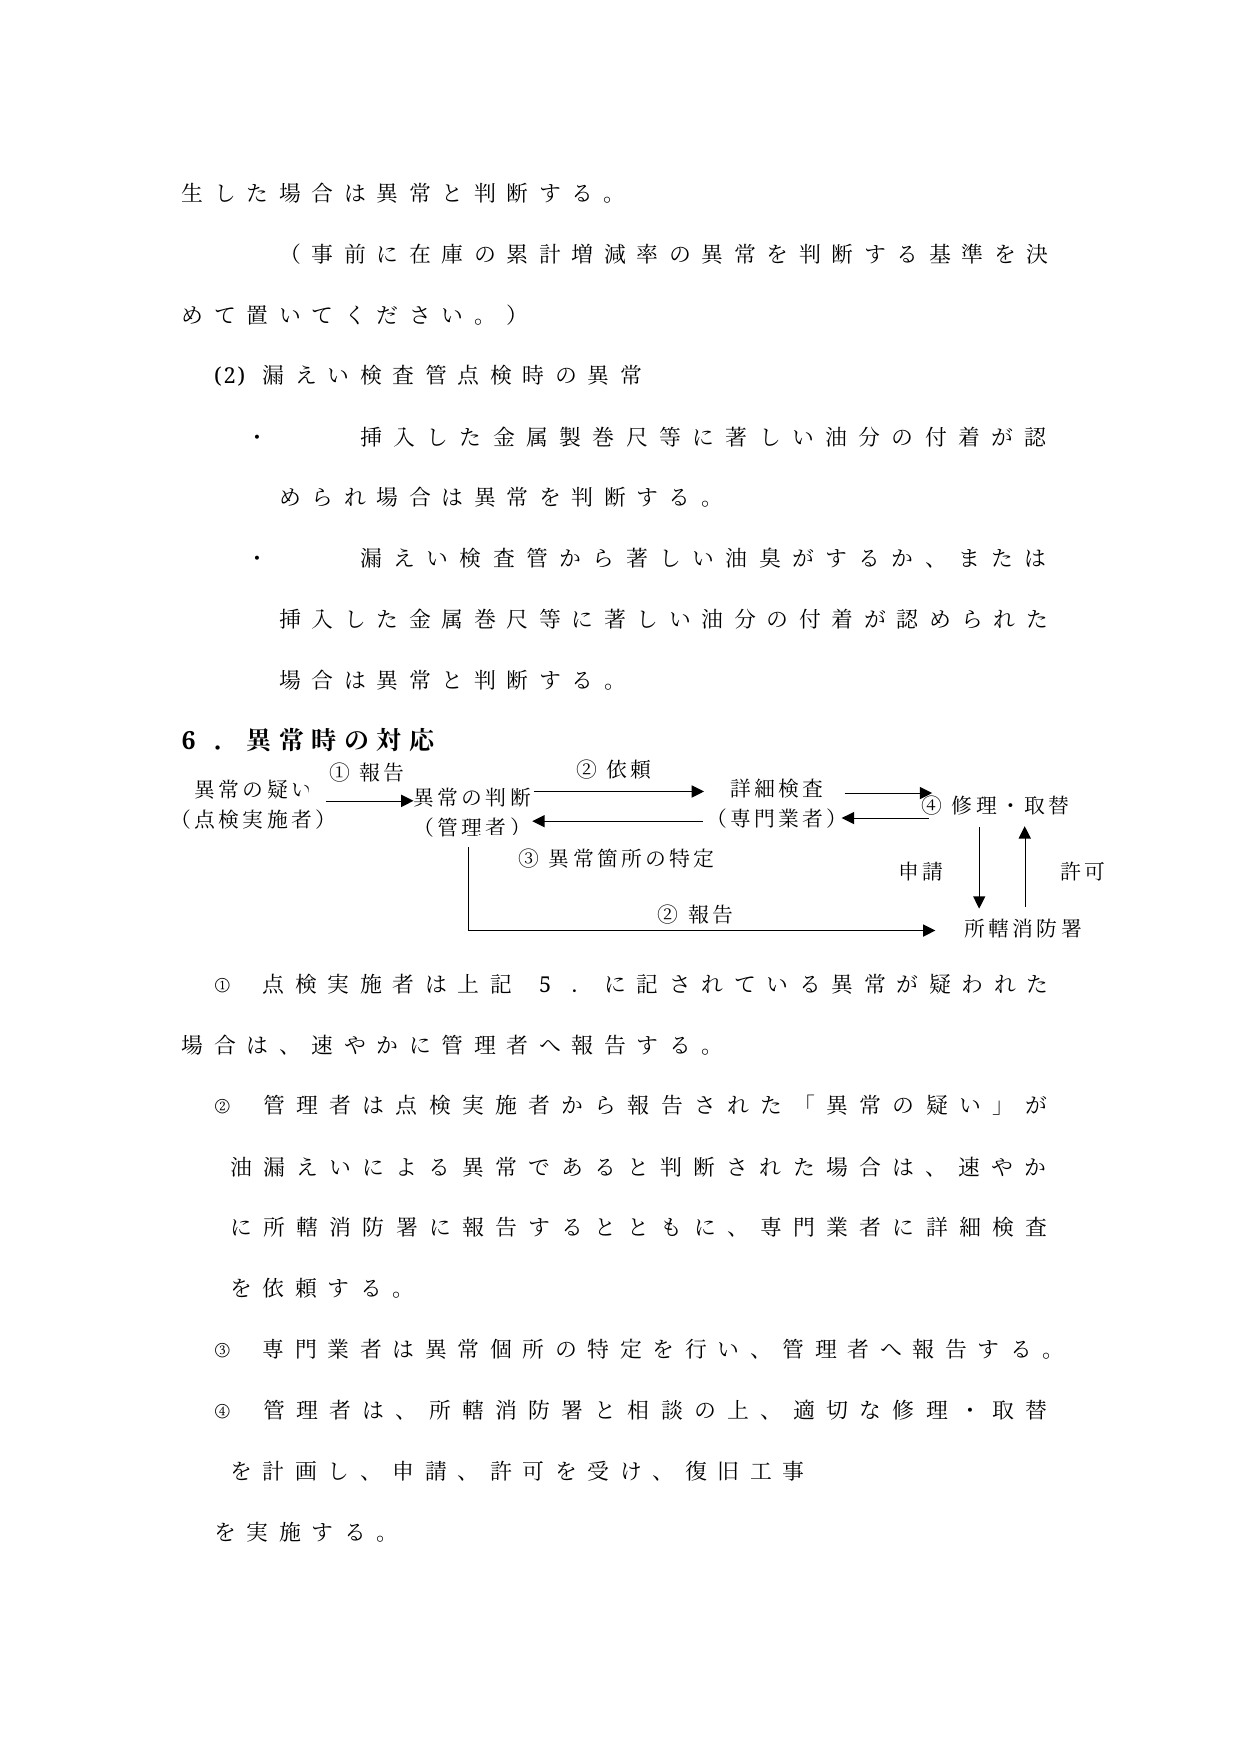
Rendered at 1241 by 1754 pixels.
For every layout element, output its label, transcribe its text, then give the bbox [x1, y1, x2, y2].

text ②管理者は点検実施者から報告された「異常の疑い」が油漏えいによる異常であると判断された場合は、速やかに所轄消防署に報告するとともに、専門業者に詳細検査を依頼する。 [211, 1074, 1059, 1317]
text 6．異常時の対応 [181, 709, 1059, 770]
text ④管理者は、所轄消防署と相談の上、適切な修理・取替を計画し、申請、許可を受け、復旧工事 [211, 1378, 1059, 1500]
list 挿入した金属製巻尺等に著しい油分の付着が認められ場合は異常を判断する。 [240, 405, 1059, 527]
text （事前に在庫の累計増減率の異常を判断する基準を決めて置いてください。） [181, 222, 1059, 344]
list 漏えい検査管から著しい油臭がするか、または挿入した金属巻尺等に著しい油分の付着が認められた場合は異常と判断する。 [240, 527, 1059, 709]
text (2)漏えい検査管点検時の異常 [211, 344, 1059, 405]
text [181, 162, 1059, 222]
text ①点検実施者は上記5．に記されている異常が疑われた場合は、速やかに管理者へ報告する。 [181, 952, 1059, 1074]
text を実施する。 [211, 1500, 1059, 1561]
text ③専門業者は異常個所の特定を行い、管理者へ報告する。 [181, 1317, 1059, 1378]
